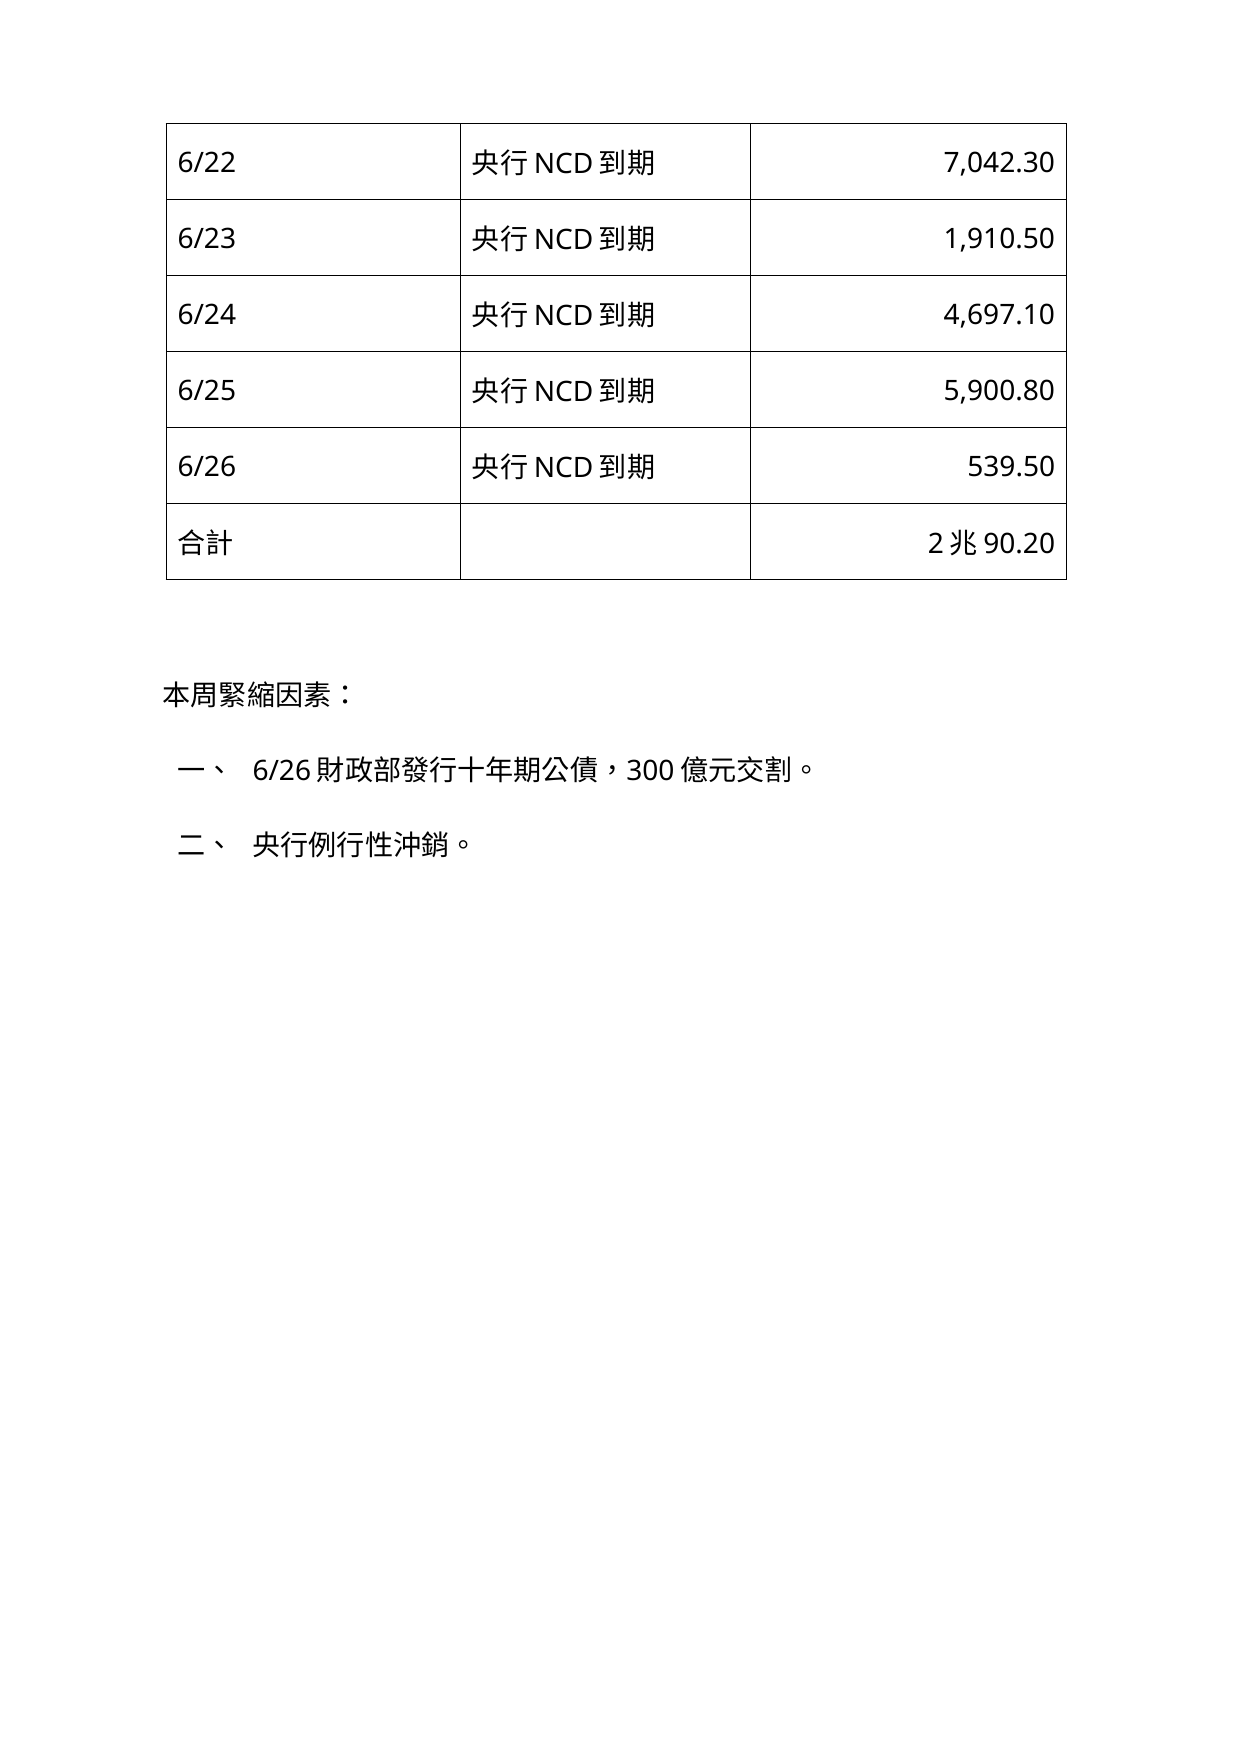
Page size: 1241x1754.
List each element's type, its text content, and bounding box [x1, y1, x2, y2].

table_cell 合計 [167, 504, 460, 579]
table_cell 6/23 [167, 200, 460, 275]
table_cell 央行NCD到期 [461, 124, 750, 199]
table_cell 6/22 [167, 124, 460, 199]
text 本周緊縮因素： [162, 655, 1088, 730]
table_cell 1,910.50 [751, 200, 1066, 275]
table_cell 央行NCD到期 [461, 352, 750, 427]
table_cell 央行NCD到期 [461, 200, 750, 275]
table_cell 6/26 [167, 428, 460, 503]
table_cell 央行NCD到期 [461, 428, 750, 503]
table_cell 5,900.80 [751, 352, 1066, 427]
list 央行例行性沖銷。 [177, 805, 1093, 880]
table_cell 央行NCD到期 [461, 276, 750, 351]
table_cell 6/25 [167, 352, 460, 427]
table_cell 2兆90.20 [751, 504, 1066, 579]
table_cell 6/24 [167, 276, 460, 351]
table_cell 4,697.10 [751, 276, 1066, 351]
list 6/26財政部發行十年期公債，300億元交割。 [177, 730, 1093, 805]
table_cell 539.50 [751, 428, 1066, 503]
table_cell [461, 504, 750, 579]
table_cell 7,042.30 [751, 124, 1066, 199]
